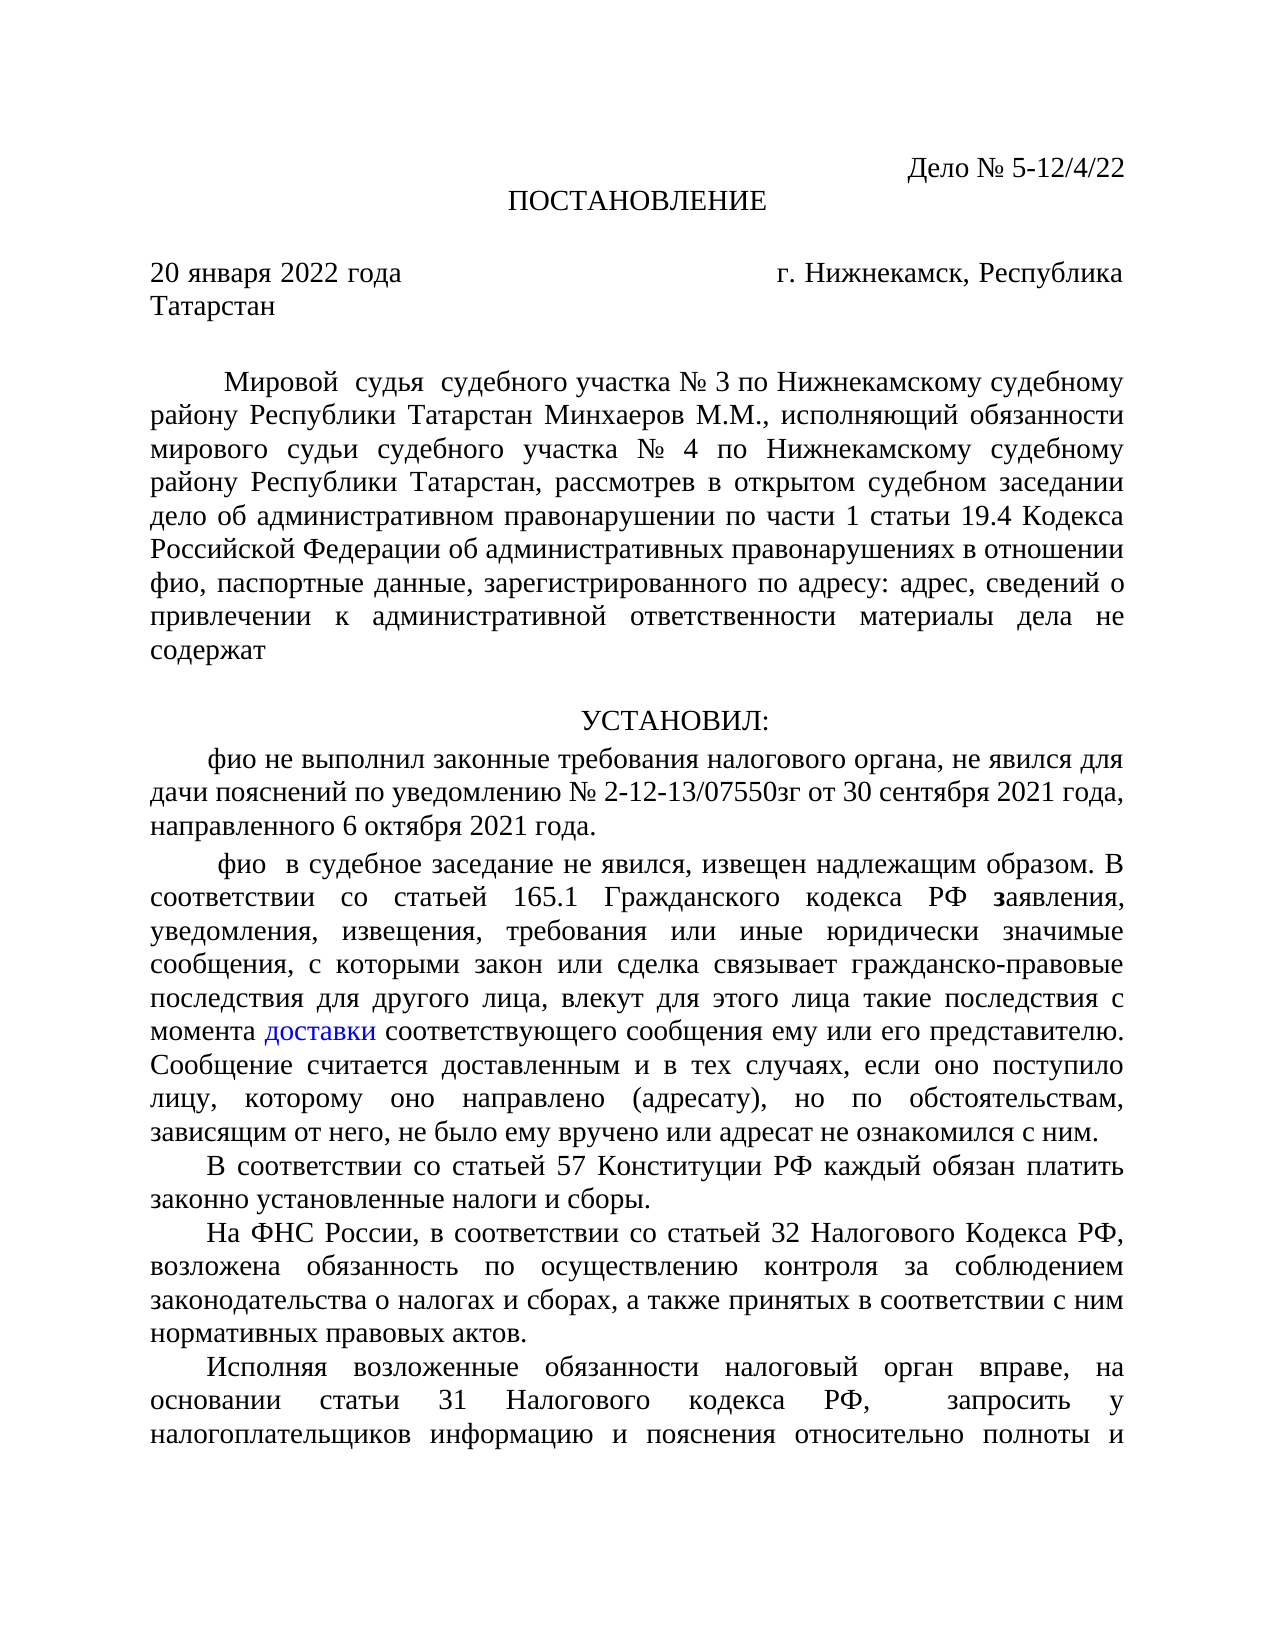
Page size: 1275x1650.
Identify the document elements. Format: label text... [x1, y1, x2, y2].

text фио в судебное заседание не явился, извещен надлежащим образом. В соответствии со статьей 165.1 Гражданского кодекса РФ заявления, уведомления, извещения, требования или иные юридически значимые сообщения, с которыми закон или сделка связывает гражданско-правовые последствия для другого лица, влекут для этого лица такие последствия с момента доставки соответствующего сообщения ему или его представителю. Сообщение считается доставленным и в тех случаях, если оно поступило лицу, которому оно направлено (адресату), но по обстоятельствам, зависящим от него, не было ему вручено или адресат не ознакомился с ним. [150, 846, 1125, 1148]
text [150, 1349, 1125, 1449]
text В соответствии со статьей 57 Конституции РФ каждый обязан платить законно установленные налоги и сборы. [150, 1148, 1125, 1215]
text Дело № 5-12/4/22 [150, 150, 1125, 183]
text На ФНС России, в соответствии со статьей 32 Налогового Кодекса РФ, возложена обязанность по осуществлению контроля за соблюдением законодательства о налогах и сборах, а также принятых в соответствии с ним нормативных правовых актов. [150, 1215, 1125, 1349]
text ПОСТАНОВЛЕНИЕ [150, 183, 1125, 217]
text УСТАНОВИЛ: [150, 703, 1125, 737]
text фио не выполнил законные требования налогового органа, не явился для дачи пояснений по уведомлению № 2-12-13/07550зг от 30 сентября 2021 года, направленного 6 октября 2021 года. [150, 741, 1125, 842]
text 20 января 2022 года г. Нижнекамск, Республика Татарстан [150, 255, 1125, 322]
text Мировой судья судебного участка № 3 по Нижнекамскому судебному району Республики Татарстан Минхаеров М.М., исполняющий обязанности мирового судьи судебного участка № 4 по Нижнекамскому судебному району Республики Татарстан, рассмотрев в открытом судебном заседании дело об административном правонарушении по части 1 статьи 19.4 Кодекса Российской Федерации об административных правонарушениях в отношении фио, паспортные данные, зарегистрированного по адресу: адрес, сведений о привлечении к административной ответственности материалы дела не содержат [150, 364, 1125, 666]
